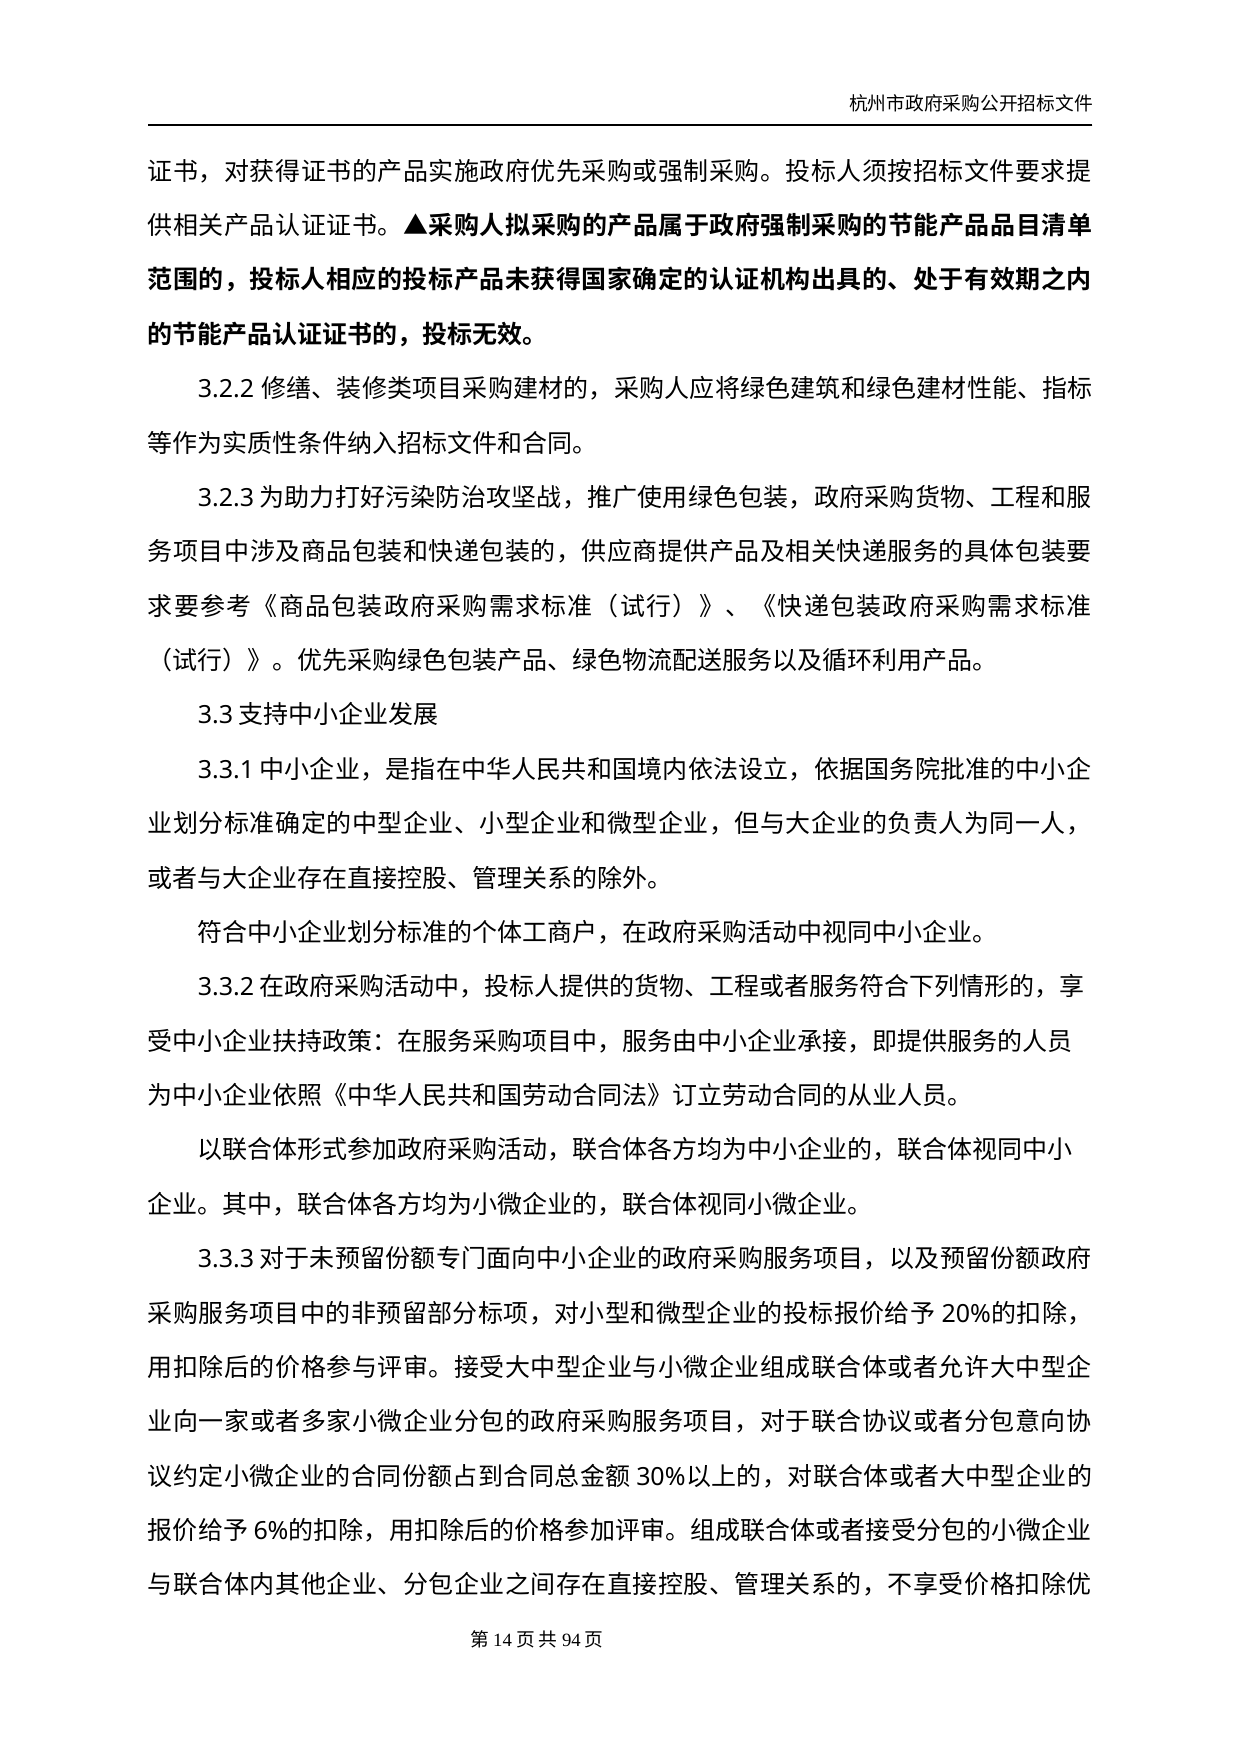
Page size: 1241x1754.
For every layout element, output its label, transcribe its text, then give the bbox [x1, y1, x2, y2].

text 3.3.2在政府采购活动中，投标人提供的货物、工程或者服务符合下列情形的，享受中小企业扶持政策：在服务采购项目中，服务由中小企业承接，即提供服务的人员为中小企业依照《中华人民共和国劳动合同法》订立劳动合同的从业人员。 [148, 967, 1092, 1112]
text 符合中小企业划分标准的个体工商户，在政府采购活动中视同中小企业。 [148, 912, 1092, 949]
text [148, 151, 1092, 351]
text 3.3.1中小企业，是指在中华人民共和国境内依法设立，依据国务院批准的中小企业划分标准确定的中型企业、小型企业和微型企业，但与大企业的负责人为同一人，或者与大企业存在直接控股、管理关系的除外。 [148, 749, 1092, 894]
text 3.3支持中小企业发展 [148, 695, 1092, 731]
text 3.2.2 修缮、装修类项目采购建材的，采购人应将绿色建筑和绿色建材性能、指标等作为实质性条件纳入招标文件和合同。 [148, 369, 1092, 459]
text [148, 1239, 1092, 1601]
text 以联合体形式参加政府采购活动，联合体各方均为中小企业的，联合体视同中小企业。其中，联合体各方均为小微企业的，联合体视同小微企业。 [148, 1130, 1092, 1221]
text 3.2.3为助力打好污染防治攻坚战，推广使用绿色包装，政府采购货物、工程和服务项目中涉及商品包装和快递包装的，供应商提供产品及相关快递服务的具体包装要求要参考《商品包装政府采购需求标准（试行）》、《快递包装政府采购需求标准（试行）》。优先采购绿色包装产品、绿色物流配送服务以及循环利用产品。 [148, 477, 1092, 677]
